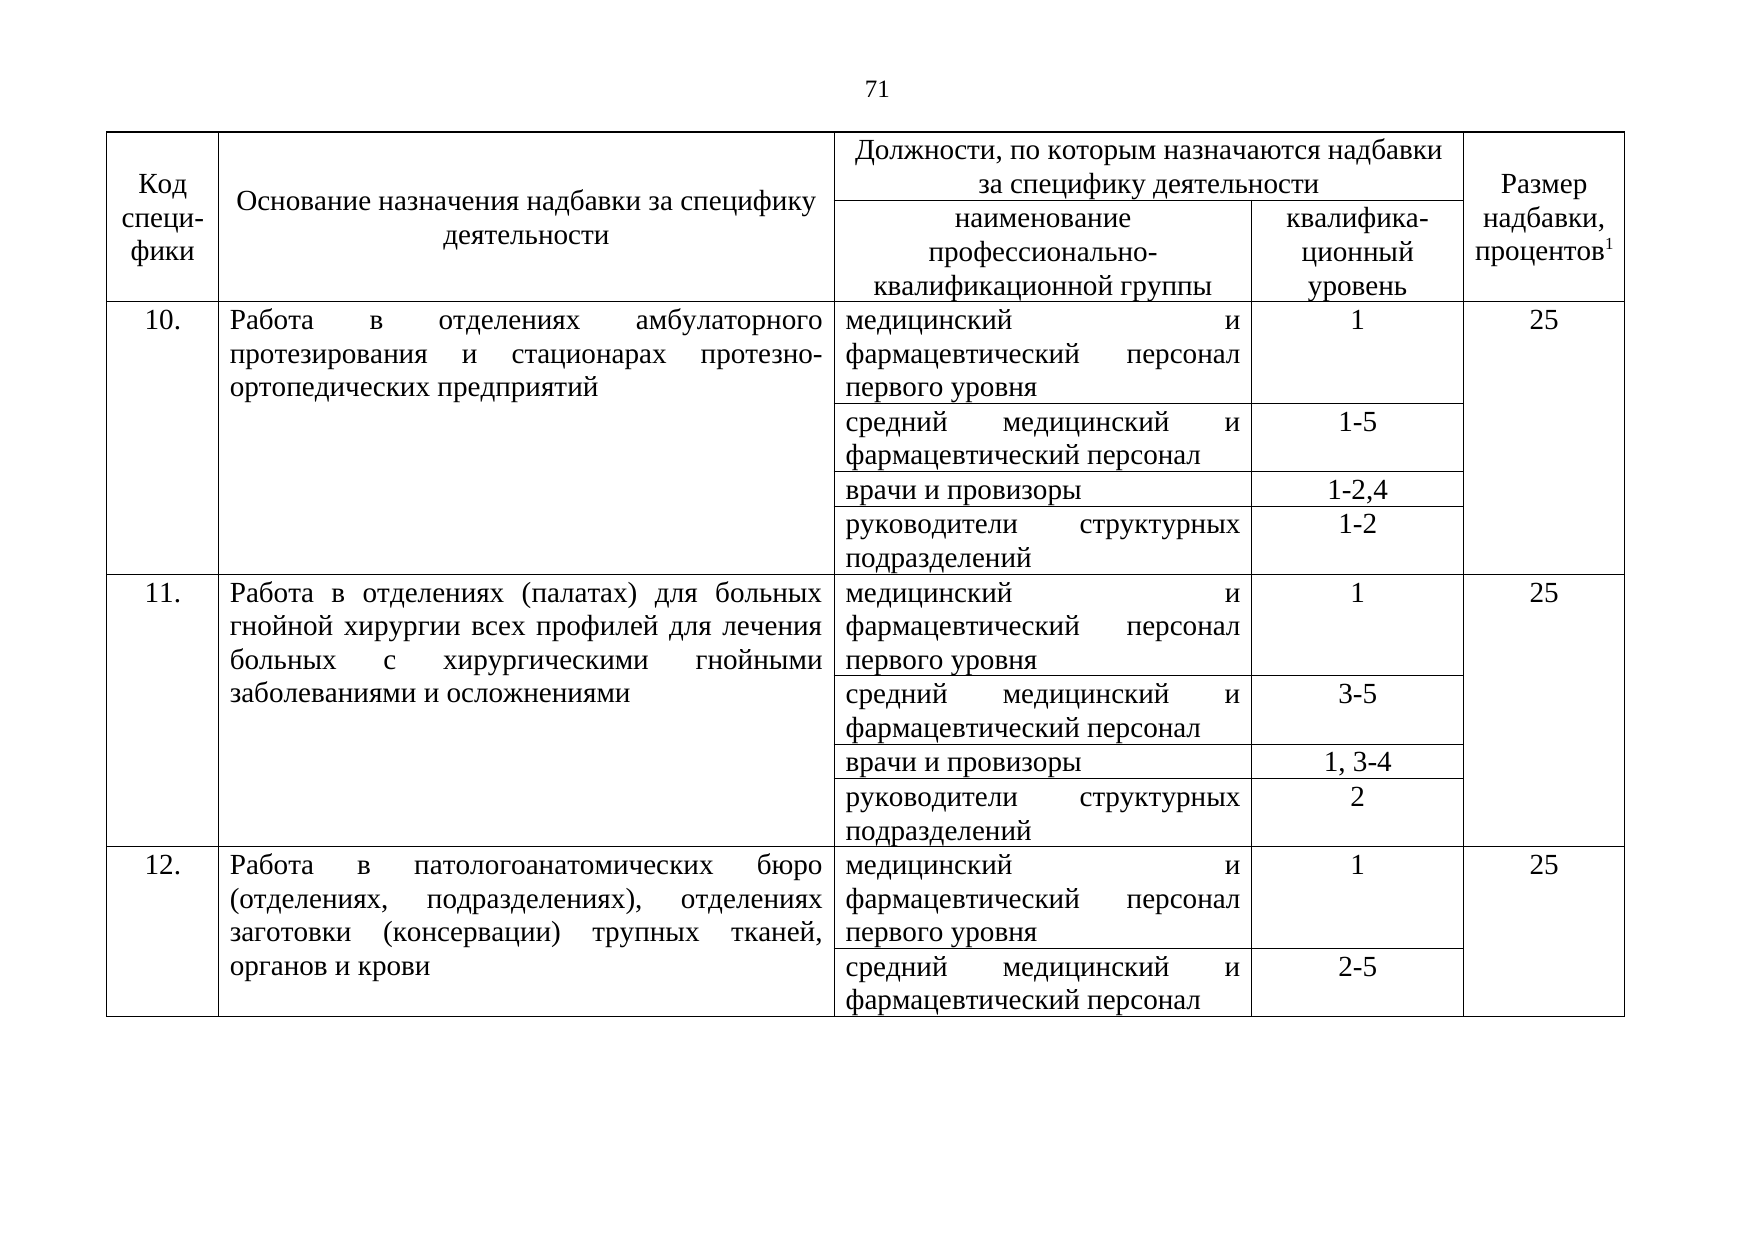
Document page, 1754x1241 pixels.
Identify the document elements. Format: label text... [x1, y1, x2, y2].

table_cell 11. [107, 575, 218, 846]
table_cell 1, 3-4 [1252, 745, 1463, 778]
table_cell 25 [1464, 575, 1624, 846]
table_cell 12. [107, 847, 218, 1016]
table_cell 1-2,4 [1252, 472, 1463, 506]
table_cell 1 [1252, 575, 1463, 675]
table_cell Работа в отделениях (палатах) для больных гнойной хирургии всех профилей для лечения больных с хирургическими гнойными заболеваниями и осложнениями [219, 575, 834, 846]
table_cell медицинский и фармацевтический персонал первого уровня [835, 847, 1251, 948]
table_cell квалифика-ционный уровень [1252, 201, 1463, 301]
table_cell 25 [1464, 847, 1624, 1016]
table_cell 1 [1252, 847, 1463, 948]
table_cell средний медицинский и фармацевтический персонал [835, 676, 1251, 743]
table_cell 25 [1464, 302, 1624, 574]
table_cell наименование профессионально-квалификационной группы [835, 201, 1251, 301]
table_cell Работа в патологоанатомических бюро (отделениях, подразделениях), отделениях заготовки (консервации) трупных тканей, органов и крови [219, 847, 834, 1016]
table_cell руководители структурных подразделений [835, 779, 1251, 846]
table_cell руководители структурных подразделений [835, 507, 1251, 574]
table_header Основание назначения надбавки за специфику деятельности [219, 133, 834, 301]
table_header Размер надбавки, процентов1 [1464, 133, 1624, 301]
table_cell 10. [107, 302, 218, 574]
table_cell медицинский и фармацевтический персонал первого уровня [835, 302, 1251, 403]
table_header Должности, по которым назначаются надбавки за специфику деятельности [835, 133, 1463, 199]
table_header Код специ-фики [107, 133, 218, 301]
table_cell 1-5 [1252, 404, 1463, 471]
table_cell 2-5 [1252, 949, 1463, 1016]
table_cell средний медицинский и фармацевтический персонал [835, 949, 1251, 1016]
table_cell 2 [1252, 779, 1463, 846]
table_cell 1 [1252, 302, 1463, 403]
table_cell средний медицинский и фармацевтический персонал [835, 404, 1251, 471]
table_cell врачи и провизоры [835, 472, 1251, 506]
table_cell медицинский и фармацевтический персонал первого уровня [835, 575, 1251, 675]
table_cell 1-2 [1252, 507, 1463, 574]
table_cell врачи и провизоры [835, 745, 1251, 778]
table_cell Работа в отделениях амбулаторного протезирования и стационарах протезно-ортопедических предприятий [219, 302, 834, 574]
table_cell 3-5 [1252, 676, 1463, 743]
